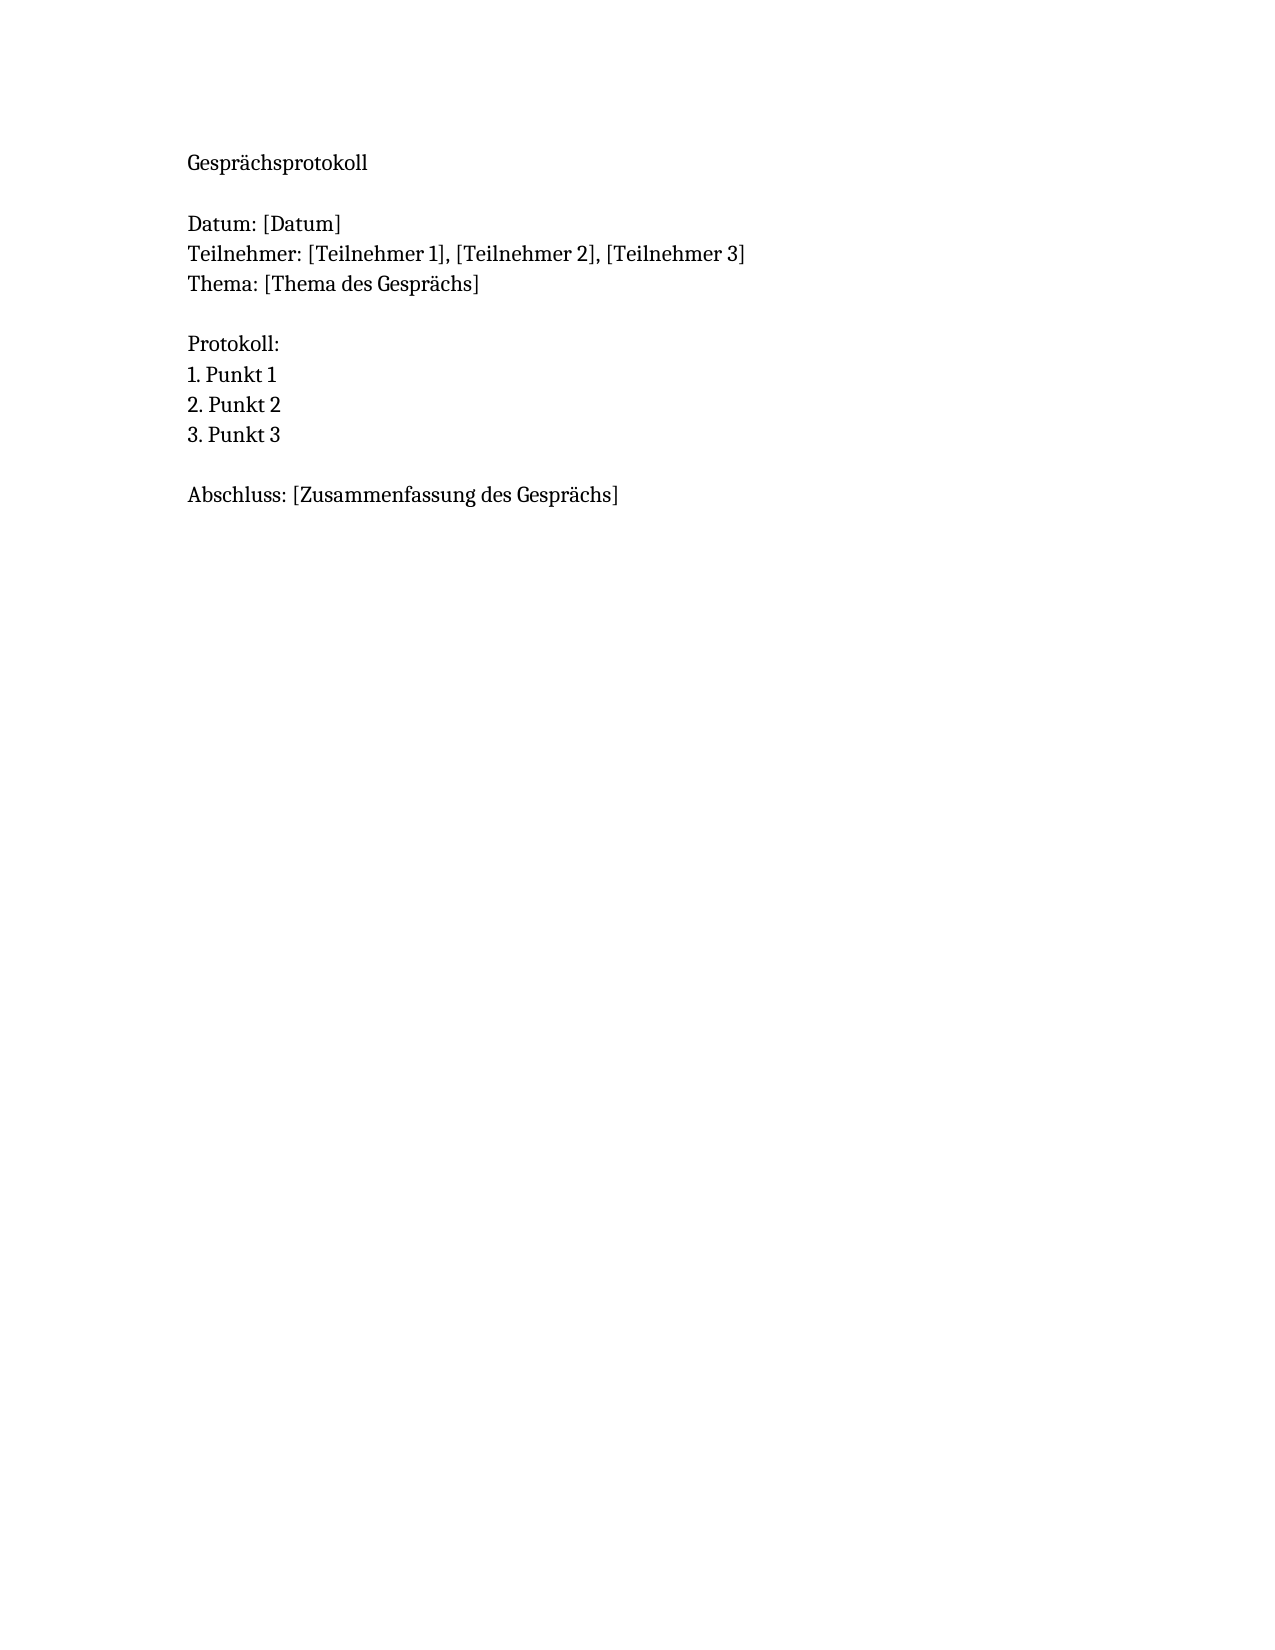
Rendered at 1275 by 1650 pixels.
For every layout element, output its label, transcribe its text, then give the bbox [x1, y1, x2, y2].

text Gesprächsprotokoll Datum: [Datum] Teilnehmer: [Teilnehmer 1], [Teilnehmer 2], [Teilnehmer 3] Thema: [Thema des Gesprächs] Protokoll: 1. Punkt 1 2. Punkt 2 3. Punkt 3 Abschluss: [Zusammenfassung des Gesprächs] [187, 150, 1087, 509]
